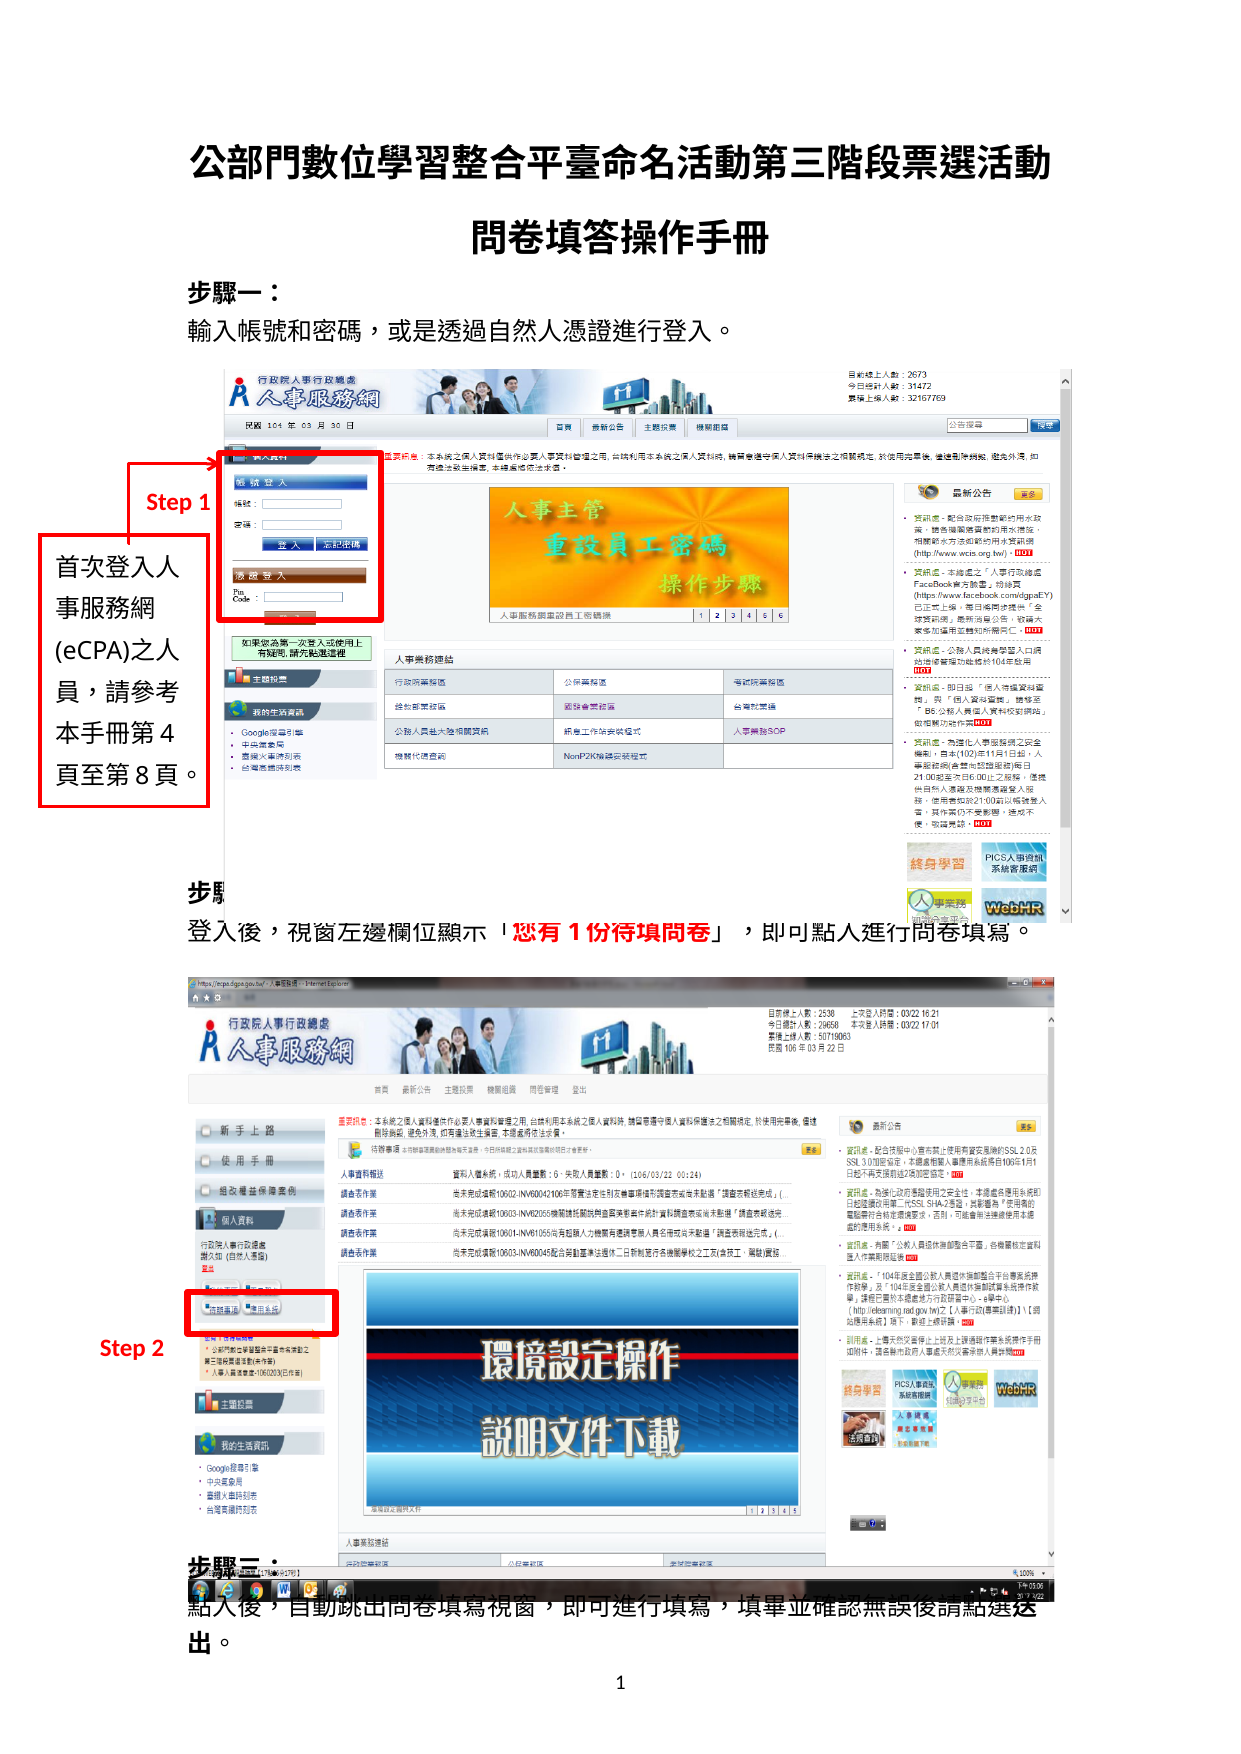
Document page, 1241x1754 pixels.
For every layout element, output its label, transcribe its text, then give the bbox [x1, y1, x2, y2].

text 輸入帳號和密碼，或是透過自然人憑證進行登入。 [187, 310, 1053, 348]
text 步驟三： [187, 1548, 1053, 1585]
text 點入後，自動跳出問卷填寫視窗，即可進行填寫，填畢並確認無誤後請點選送出。 [187, 1585, 1053, 1660]
text 步驟一： [187, 273, 1053, 310]
picture [188, 977, 1055, 1602]
picture [223, 456, 378, 617]
picture [191, 1295, 332, 1331]
picture [223, 369, 1072, 923]
text 登入後，視窗左邊欄位顯示「您有1份待填問卷」，即可點入進行問卷填寫。 [187, 910, 1053, 948]
text 步驟二： [187, 873, 223, 910]
text 公部門數位學習整合平臺命名活動第三階段票選活動問卷填答操作手冊 [187, 123, 1053, 273]
